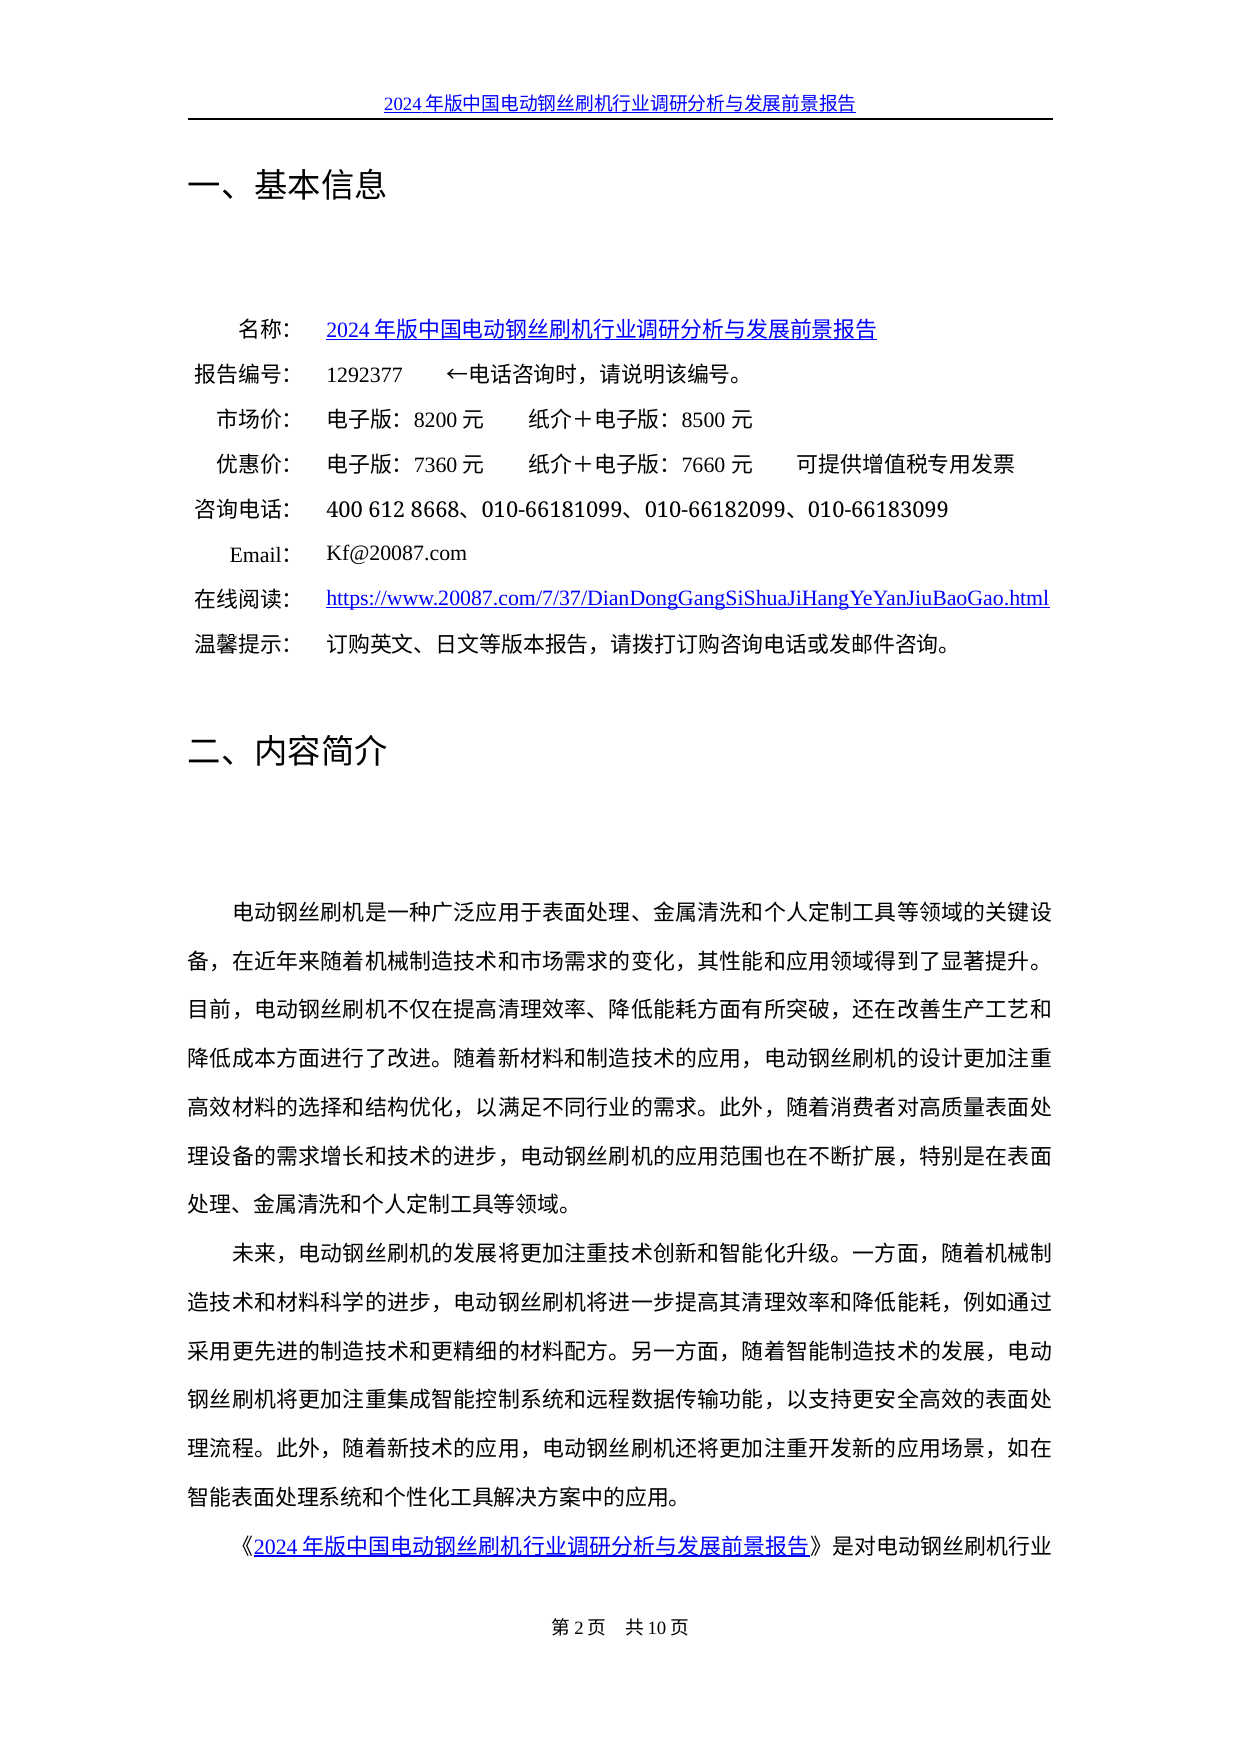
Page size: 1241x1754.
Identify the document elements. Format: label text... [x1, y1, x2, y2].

table_cell Email： [167, 537, 315, 582]
table_cell 市场价： [167, 402, 315, 447]
title 一、基本信息 [187, 150, 1053, 215]
table_cell 1292377 ←电话咨询时，请说明该编号。 [315, 357, 1073, 402]
table_cell 咨询电话： [167, 492, 315, 537]
table_cell 400 612 8668、010-66181099、010-66182099、010-66183099 [315, 492, 1073, 537]
table_cell [315, 582, 1073, 627]
table_cell 电子版：8200 元 纸介＋电子版：8500 元 [315, 402, 1073, 447]
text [187, 894, 1053, 1561]
table_cell 在线阅读： [167, 582, 315, 627]
table_cell 温馨提示： [167, 627, 315, 672]
table_cell 订购英文、日文等版本报告，请拨打订购咨询电话或发邮件咨询。 [315, 627, 1073, 672]
table_cell Kf@20087.com [315, 537, 1073, 582]
table_cell 报告编号： [167, 357, 315, 402]
table_header 2024年版中国电动钢丝刷机行业调研分析与发展前景报告 [315, 312, 1073, 357]
title 二、内容简介 [187, 717, 1053, 782]
table_cell 电子版：7360 元 纸介＋电子版：7660 元 可提供增值税专用发票 [315, 447, 1073, 492]
table_cell 优惠价： [167, 447, 315, 492]
table_header 名称： [167, 312, 315, 357]
